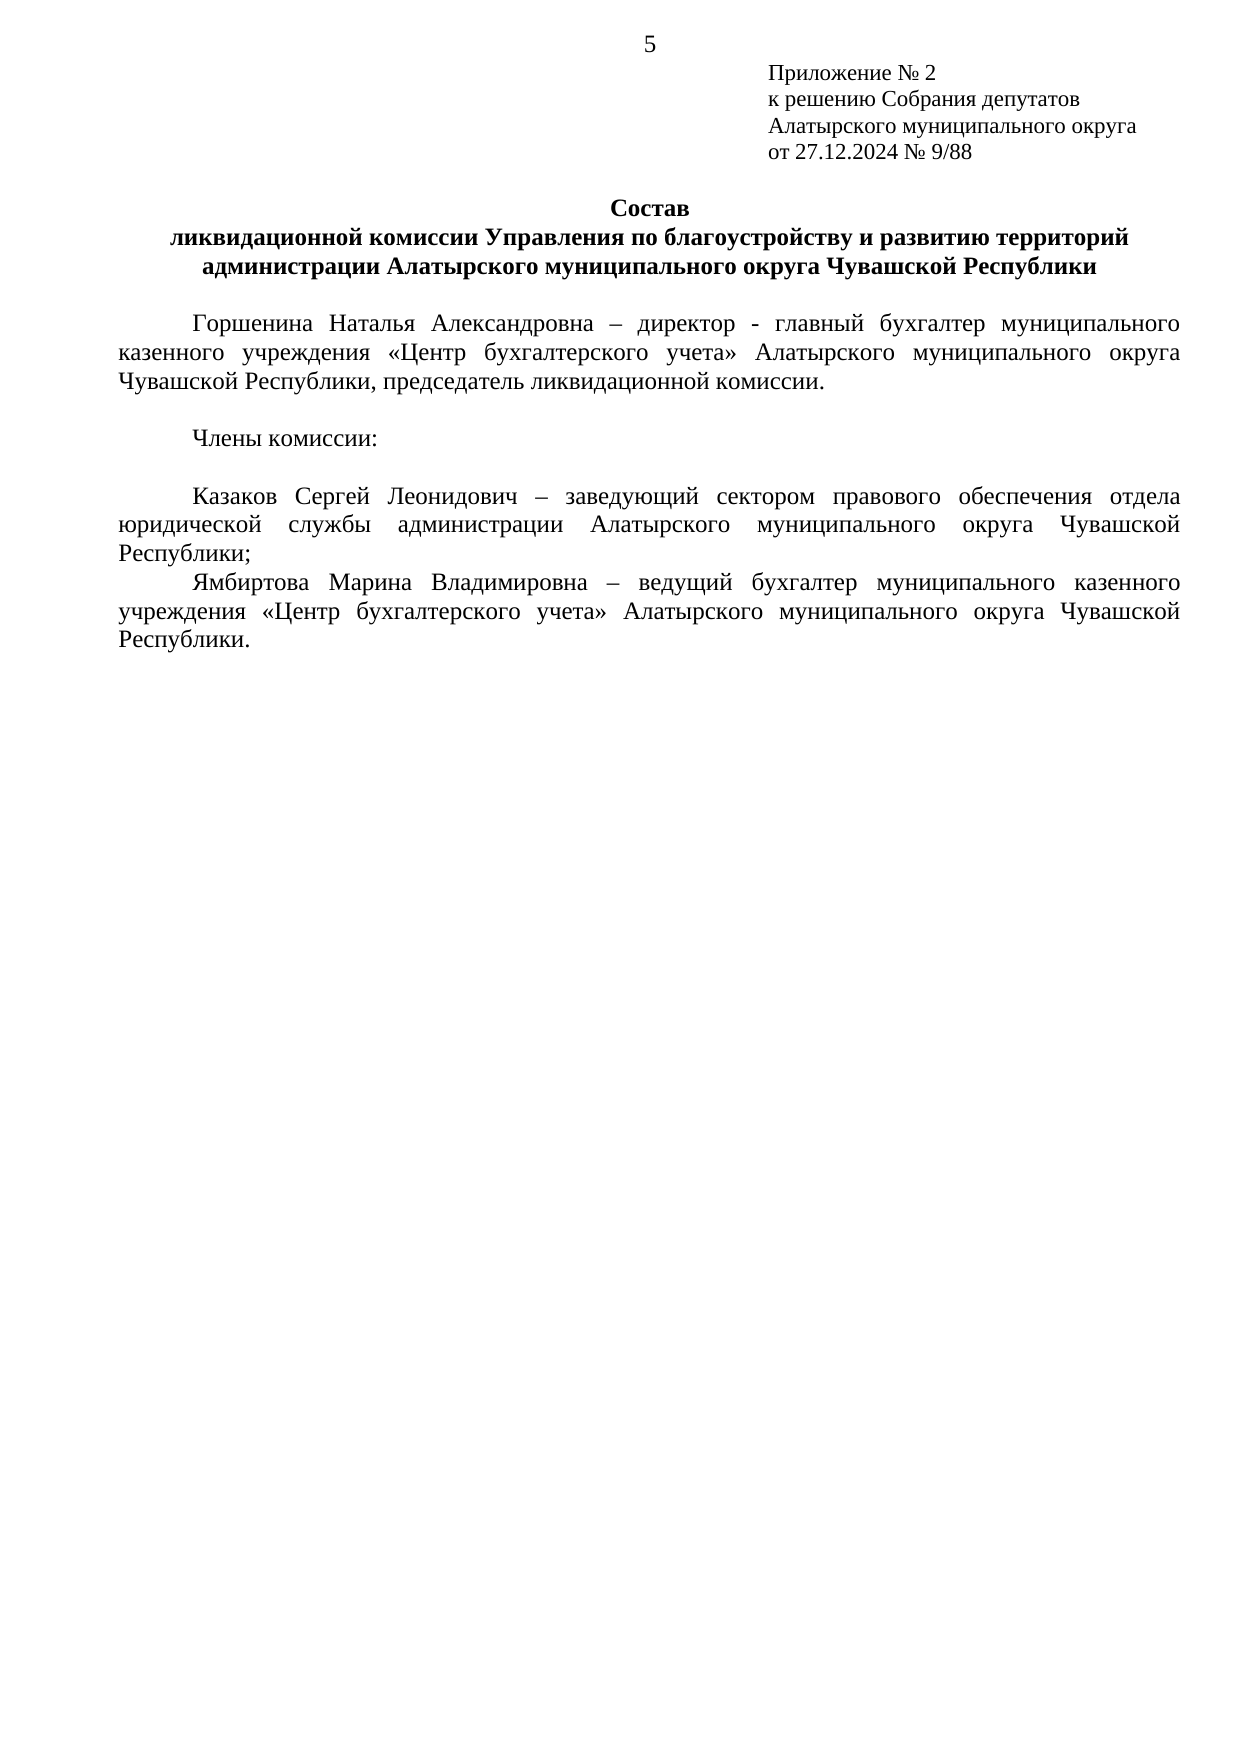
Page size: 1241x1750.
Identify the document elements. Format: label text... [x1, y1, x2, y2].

text Члены комиссии: [118, 423, 1181, 452]
text к решению Собрания депутатов [768, 85, 1181, 112]
text от 27.12.2024 № 9/88 [768, 138, 1181, 164]
text Состав [118, 193, 1181, 222]
text Алатырского муниципального округа [768, 112, 1181, 138]
text Горшенина Наталья Александровна – директор - главный бухгалтер муниципального казенного учреждения «Центр бухгалтерского учета» Алатырского муниципального округа Чувашской Республики, председатель ликвидационной комиссии. [118, 308, 1181, 394]
text ликвидационной комиссии Управления по благоустройству и развитию территорий администрации Алатырского муниципального округа Чувашской Республики [118, 222, 1181, 279]
text Ямбиртова Марина Владимировна – ведущий бухгалтер муниципального казенного учреждения «Центр бухгалтерского учета» Алатырского муниципального округа Чувашской Республики. [118, 567, 1181, 653]
text Казаков Сергей Леонидович – заведующий сектором правового обеспечения отдела юридической службы администрации Алатырского муниципального округа Чувашской Республики; [118, 481, 1181, 567]
text Приложение № 2 [768, 59, 1181, 85]
